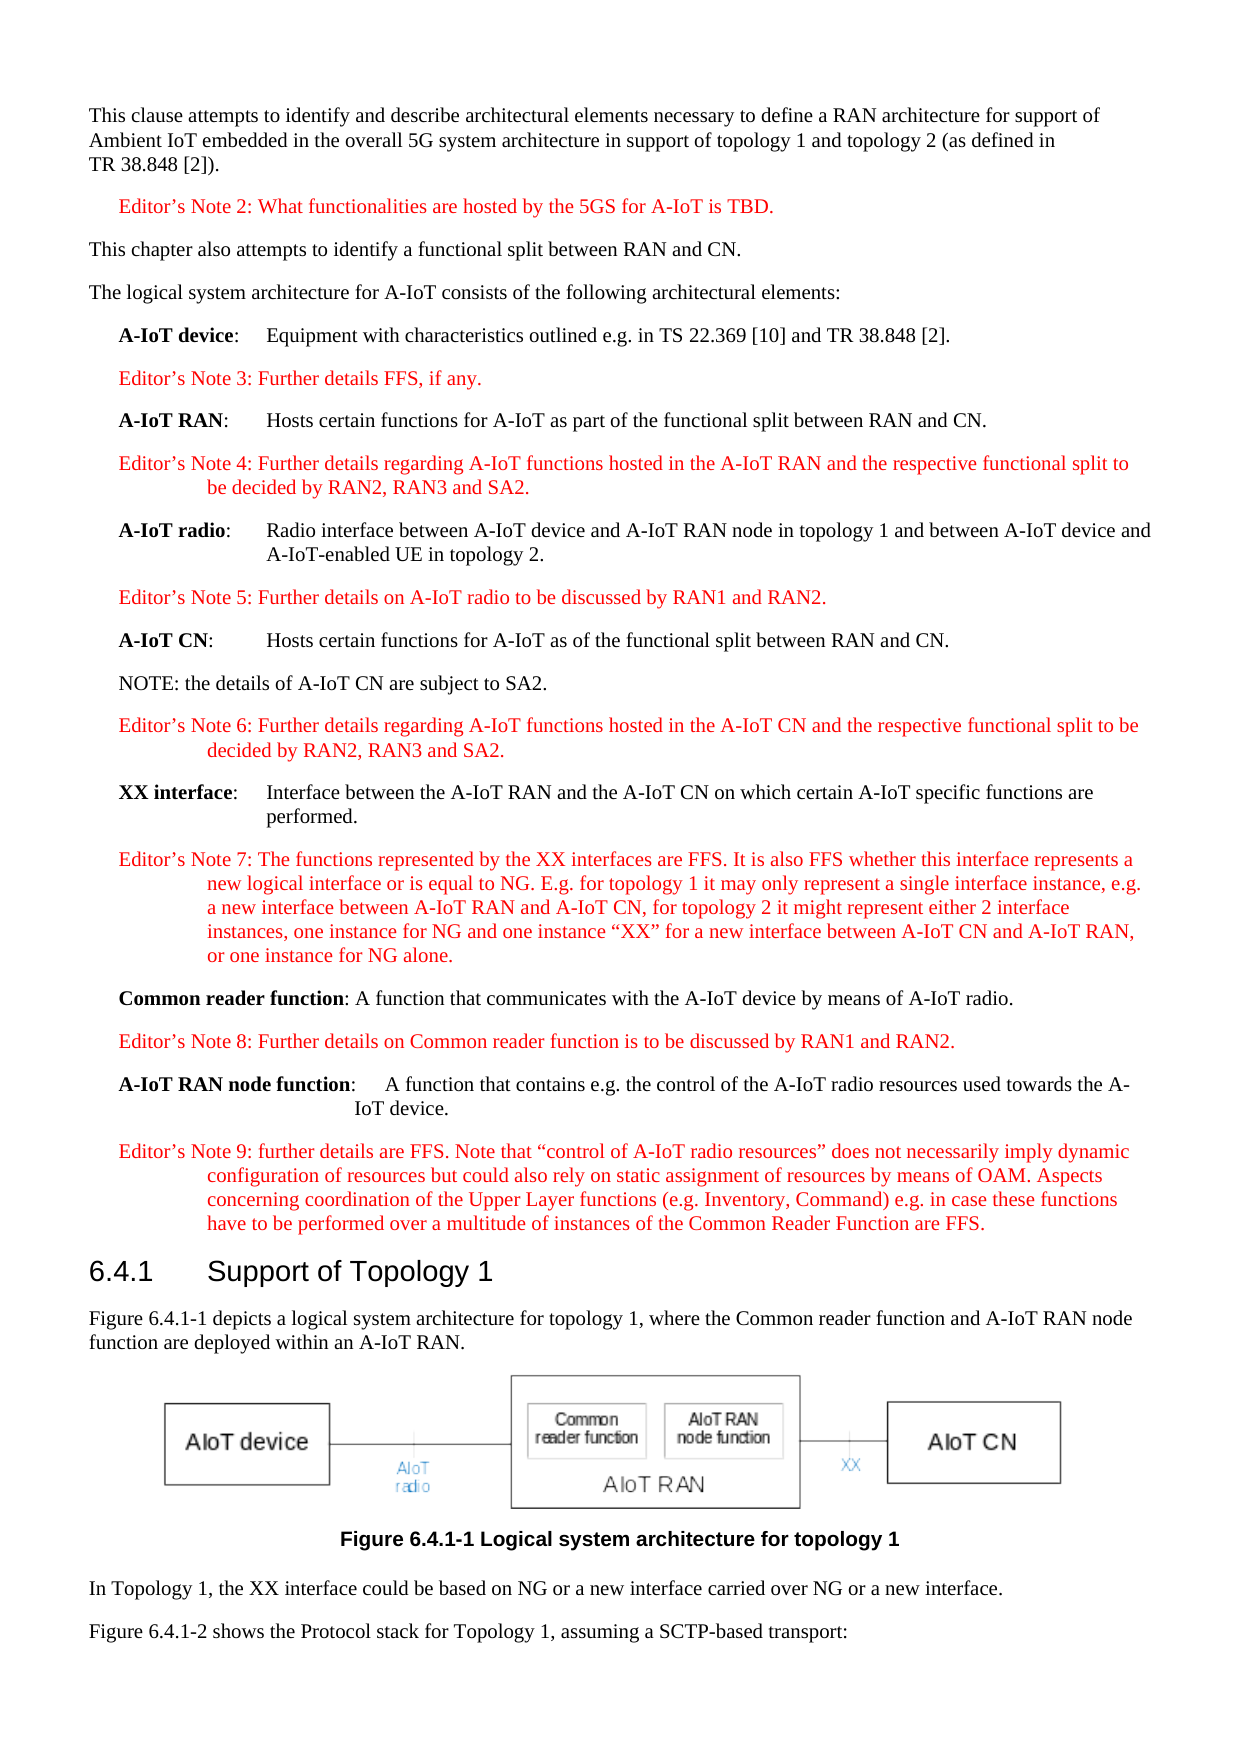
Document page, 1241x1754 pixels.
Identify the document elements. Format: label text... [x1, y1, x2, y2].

text Editor’s Note 7: The functions represented by the XX interfaces are FFS. It is also FFS whether this interface represents a new logical interface or is equal to NG. E.g. for topology 1 it may only represent a single interface instance, e.g. a new interface between A-IoT RAN and A-IoT CN, for topology 2 it might represent either 2 interface instances, one instance for NG and one instance “XX” for a new interface between A-IoT CN and A-IoT RAN, or one instance for NG alone. [118, 847, 1152, 967]
text A-IoT RAN node function: A function that contains e.g. the control of the A-IoT radio resources used towards the A-IoT device. [118, 1072, 1152, 1120]
text This chapter also attempts to identify a functional split between RAN and CN. [89, 237, 1152, 261]
text XX interface: Interface between the A-IoT RAN and the A-IoT CN on which certain A-IoT specific functions are performed. [118, 780, 1152, 828]
subtitle 6.4.1 Support of Topology 1 [89, 1254, 1152, 1287]
text In Topology 1, the XX interface could be based on NG or a new interface carried over NG or a new interface. [89, 1576, 1152, 1600]
text This clause attempts to identify and describe architectural elements necessary to define a RAN architecture for support of Ambient IoT embedded in the overall 5G system architecture in support of topology 1 and topology 2 (as defined in TR 38.848 [2]). [89, 103, 1152, 176]
text Figure 6.4.1-1 depicts a logical system architecture for topology 1, where the Common reader function and A-IoT RAN node function are deployed within an A-IoT RAN. [89, 1306, 1152, 1354]
text Figure 6.4.1-1 Logical system architecture for topology 1 [89, 1527, 1152, 1551]
text Figure 6.4.1-2 shows the Protocol stack for Topology 1, assuming a SCTP-based transport: [89, 1619, 1152, 1643]
text The logical system architecture for A-IoT consists of the following architectural elements: [89, 280, 1152, 304]
text Editor’s Note 9: further details are FFS. Note that “control of A-IoT radio resources” does not necessarily imply dynamic configuration of resources but could also rely on static assignment of resources by means of OAM. Aspects concerning coordination of the Upper Layer functions (e.g. Inventory, Command) e.g. in case these functions have to be performed over a multitude of instances of the Common Reader Function are FFS. [118, 1139, 1152, 1235]
text A-IoT RAN: Hosts certain functions for A-IoT as part of the functional split between RAN and CN. [118, 408, 1152, 432]
text Editor’s Note 4: Further details regarding A-IoT functions hosted in the A-IoT RAN and the respective functional split to be decided by RAN2, RAN3 and SA2. [118, 451, 1152, 499]
text A-IoT CN: Hosts certain functions for A-IoT as of the functional split between RAN and CN. [118, 628, 1152, 652]
text A-IoT device: Equipment with characteristics outlined e.g. in TS 22.369 [10] and TR 38.848 [2]. [118, 323, 1152, 347]
text Common reader function: A function that communicates with the A-IoT device by means of A-IoT radio. [118, 986, 1152, 1010]
text NOTE: the details of A-IoT CN are subject to SA2. [118, 671, 1152, 695]
text Editor’s Note 5: Further details on A-IoT radio to be discussed by RAN1 and RAN2. [118, 585, 1152, 609]
text Editor’s Note 6: Further details regarding A-IoT functions hosted in the A-IoT CN and the respective functional split to be decided by RAN2, RAN3 and SA2. [118, 713, 1152, 762]
text A-IoT radio: Radio interface between A-IoT device and A-IoT RAN node in topology 1 and between A-IoT device and A-IoT-enabled UE in topology 2. [118, 518, 1152, 566]
text Editor’s Note 2: What functionalities are hosted by the 5GS for A-IoT is TBD. [118, 194, 1152, 218]
text Editor’s Note 3: Further details FFS, if any. [118, 366, 1152, 390]
text Editor’s Note 8: Further details on Common reader function is to be discussed by RAN1 and RAN2. [118, 1029, 1152, 1053]
